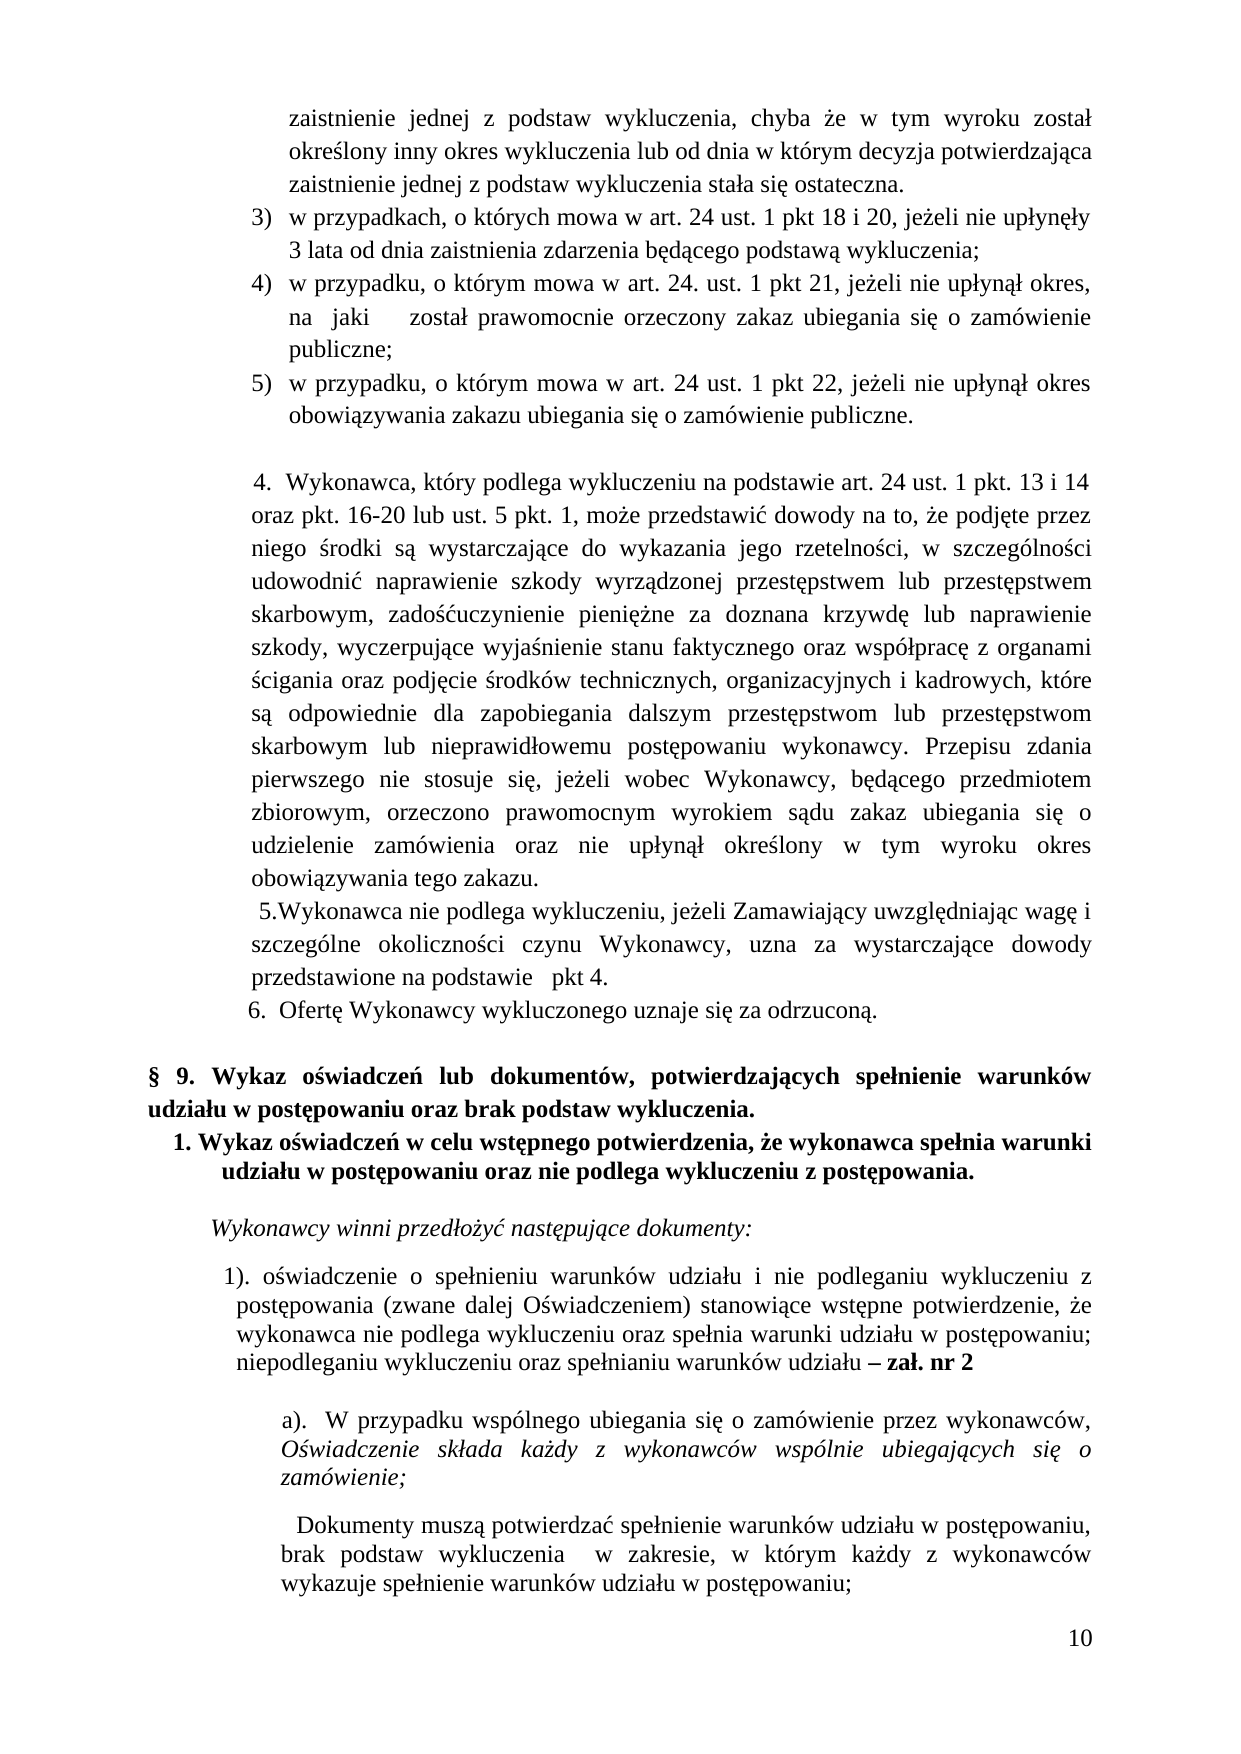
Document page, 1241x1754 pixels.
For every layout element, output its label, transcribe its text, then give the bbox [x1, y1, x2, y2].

text 4. Wykonawca, który podlega wykluczeniu na podstawie art. 24 ust. 1 pkt. 13 i 14 oraz pkt. 16-20 lub ust. 5 pkt. 1, może przedstawić dowody na to, że podjęte przez niego środki są wystarczające do wykazania jego rzetelności, w szczególności udowodnić naprawienie szkody wyrządzonej przestępstwem lub przestępstwem skarbowym, zadośćuczynienie pieniężne za doznana krzywdę lub naprawienie szkody, wyczerpujące wyjaśnienie stanu faktycznego oraz współpracę z organami ścigania oraz podjęcie środków technicznych, organizacyjnych i kadrowych, które są odpowiednie dla zapobiegania dalszym przestępstwom lub przestępstwom skarbowym lub nieprawidłowemu postępowaniu wykonawcy. Przepisu zdania pierwszego nie stosuje się, jeżeli wobec Wykonawcy, będącego przedmiotem zbiorowym, orzeczono prawomocnym wyrokiem sądu zakaz ubiegania się o udzielenie zamówienia oraz nie upłynął określony w tym wyroku okres obowiązywania tego zakazu. [118, 467, 1093, 892]
text Dokumenty muszą potwierdzać spełnienie warunków udziału w postępowaniu, brak podstaw wykluczenia w zakresie, w którym każdy z wykonawców wykazuje spełnienie warunków udziału w postępowaniu; [148, 1510, 1093, 1597]
text 5.Wykonawca nie podlega wykluczeniu, jeżeli Zamawiający uwzględniając wagę i szczególne okoliczności czynu Wykonawcy, uzna za wystarczające dowody przedstawione na podstawie pkt 4. [148, 896, 1093, 991]
list w przypadku, o którym mowa w art. 24. ust. 1 pkt 21, jeżeli nie upłynął okres, na jaki został prawomocnie orzeczony zakaz ubiegania się o zamówienie publiczne; [251, 268, 1093, 363]
text 1. Wykaz oświadczeń w celu wstępnego potwierdzenia, że wykonawca spełnia warunki udziału w postępowaniu oraz nie podlega wykluczeniu z postępowania. [148, 1127, 1093, 1184]
text 1). oświadczenie o spełnieniu warunków udziału i nie podleganiu wykluczeniu z postępowania (zwane dalej Oświadczeniem) stanowiące wstępne potwierdzenie, że wykonawca nie podlega wykluczeniu oraz spełnia warunki udziału w postępowaniu; niepodleganiu wykluczeniu oraz spełnianiu warunków udziału – zał. nr 2 [148, 1261, 1093, 1376]
text 6. Ofertę Wykonawcy wykluczonego uznaje się za odrzuconą. [148, 995, 1093, 1024]
text a). W przypadku wspólnego ubiegania się o zamówienie przez wykonawców, Oświadczenie składa każdy z wykonawców wspólnie ubiegających się o zamówienie; [148, 1405, 1093, 1491]
text Wykonawcy winni przedłożyć następujące dokumenty: [148, 1213, 1093, 1242]
text § 9. Wykaz oświadczeń lub dokumentów, potwierdzających spełnienie warunków udziału w postępowaniu oraz brak podstaw wykluczenia. [148, 1061, 1093, 1123]
list w przypadkach, o których mowa w art. 24 ust. 1 pkt 18 i 20, jeżeli nie upłynęły 3 lata od dnia zaistnienia zdarzenia będącego podstawą wykluczenia; [251, 202, 1093, 264]
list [251, 103, 1093, 198]
list w przypadku, o którym mowa w art. 24 ust. 1 pkt 22, jeżeli nie upłynął okres obowiązywania zakazu ubiegania się o zamówienie publiczne. [251, 368, 1093, 429]
